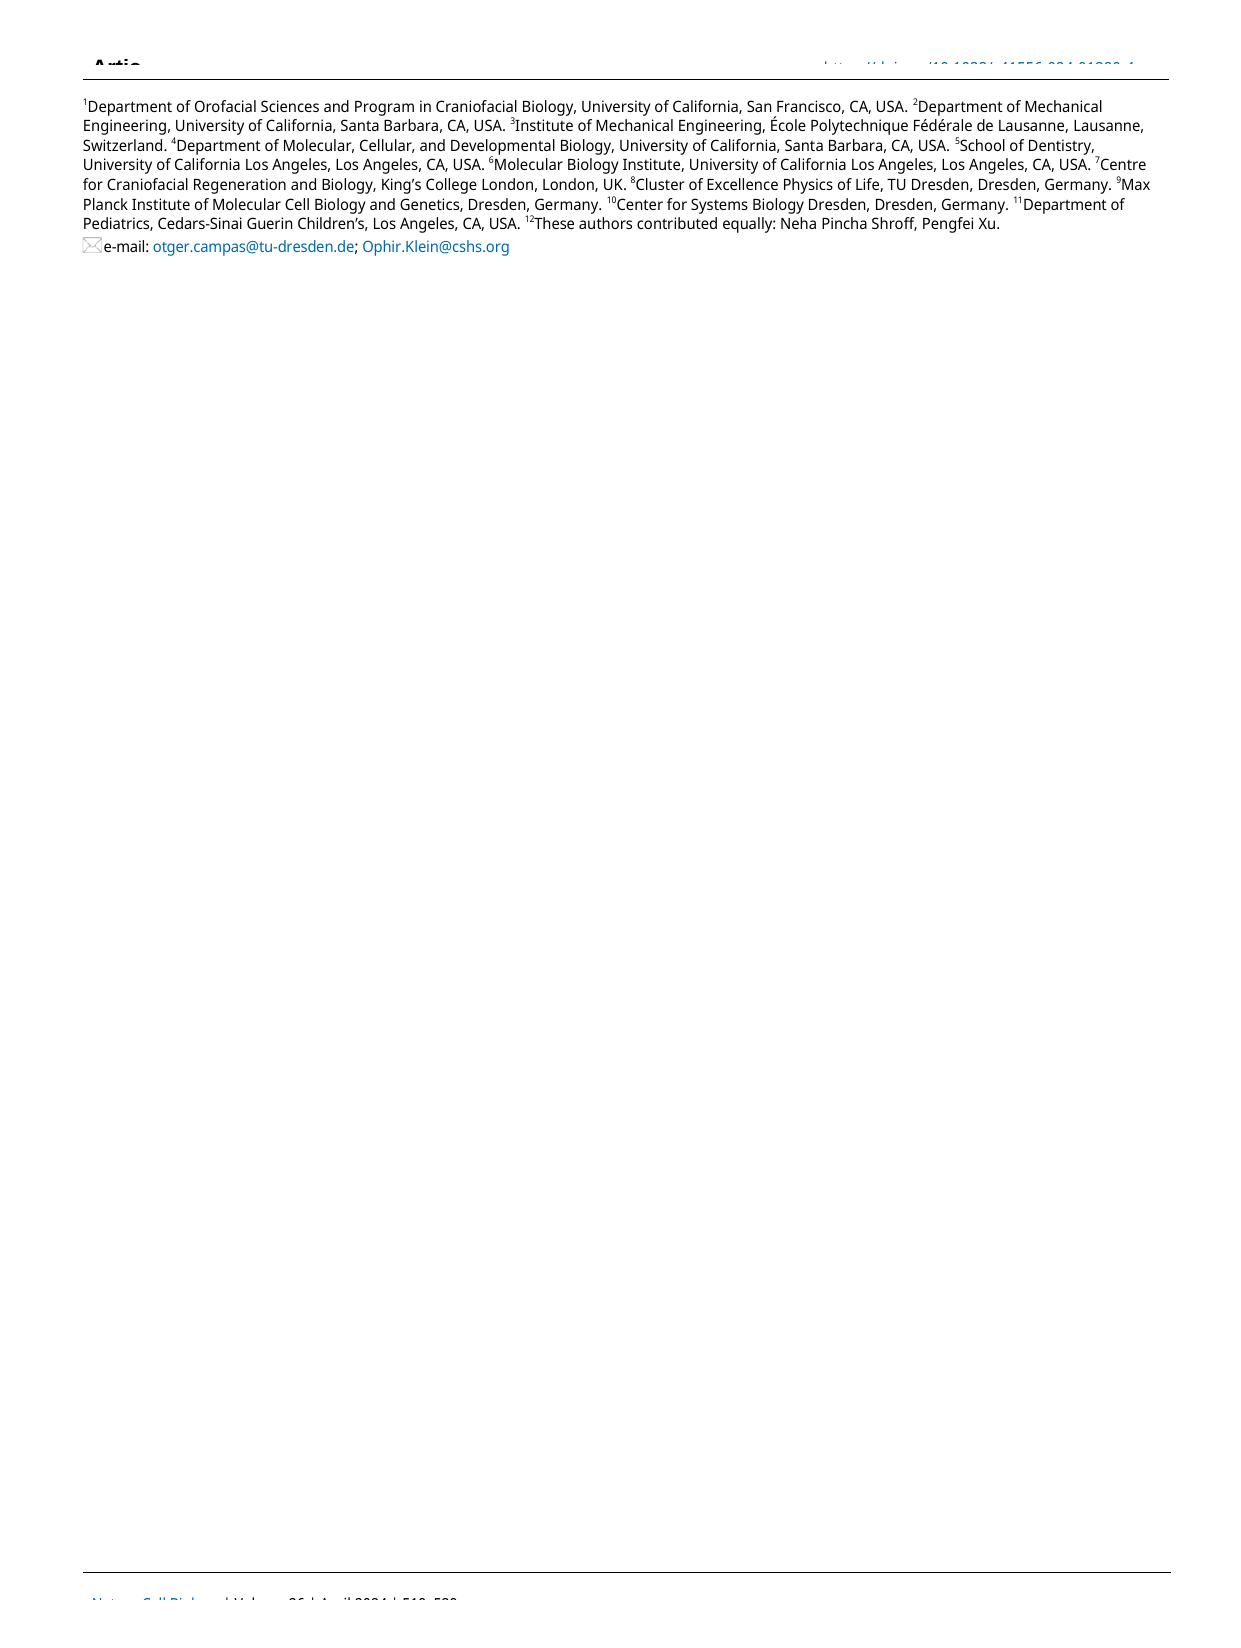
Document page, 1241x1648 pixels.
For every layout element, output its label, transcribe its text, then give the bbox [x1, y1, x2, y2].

text 1Department of Orofacial Sciences and Program in Craniofacial Biology, University of California, San Francisco, CA, USA. 2Department of Mechanical Engineering, University of California, Santa Barbara, CA, USA. 3Institute of Mechanical Engineering, École Polytechnique Fédérale de Lausanne, Lausanne, Switzerland. 4Department of Molecular, Cellular, and Developmental Biology, University of California, Santa Barbara, CA, USA. 5School of Dentistry, University of California Los Angeles, Los Angeles, CA, USA. 6Molecular Biology Institute, University of California Los Angeles, Los Angeles, CA, USA. 7Centre for Craniofacial Regeneration and Biology, King’s College London, London, UK. 8Cluster of Excellence Physics of Life, TU Dresden, Dresden, Germany. 9Max Planck Institute of Molecular Cell Biology and Genetics, Dresden, Germany. 10Center for Systems Biology Dresden, Dresden, Germany. 11Department of Pediatrics, Cedars-Sinai Guerin Children’s, Los Angeles, CA, USA. 12These authors contributed equally: Neha Pincha Shroff, Pengfei Xu. [83, 97, 1161, 234]
picture [82, 237, 102, 253]
text e-mail: otger.campas@tu-dresden.de; Ophir.Klein@cshs.org [103, 234, 1184, 257]
